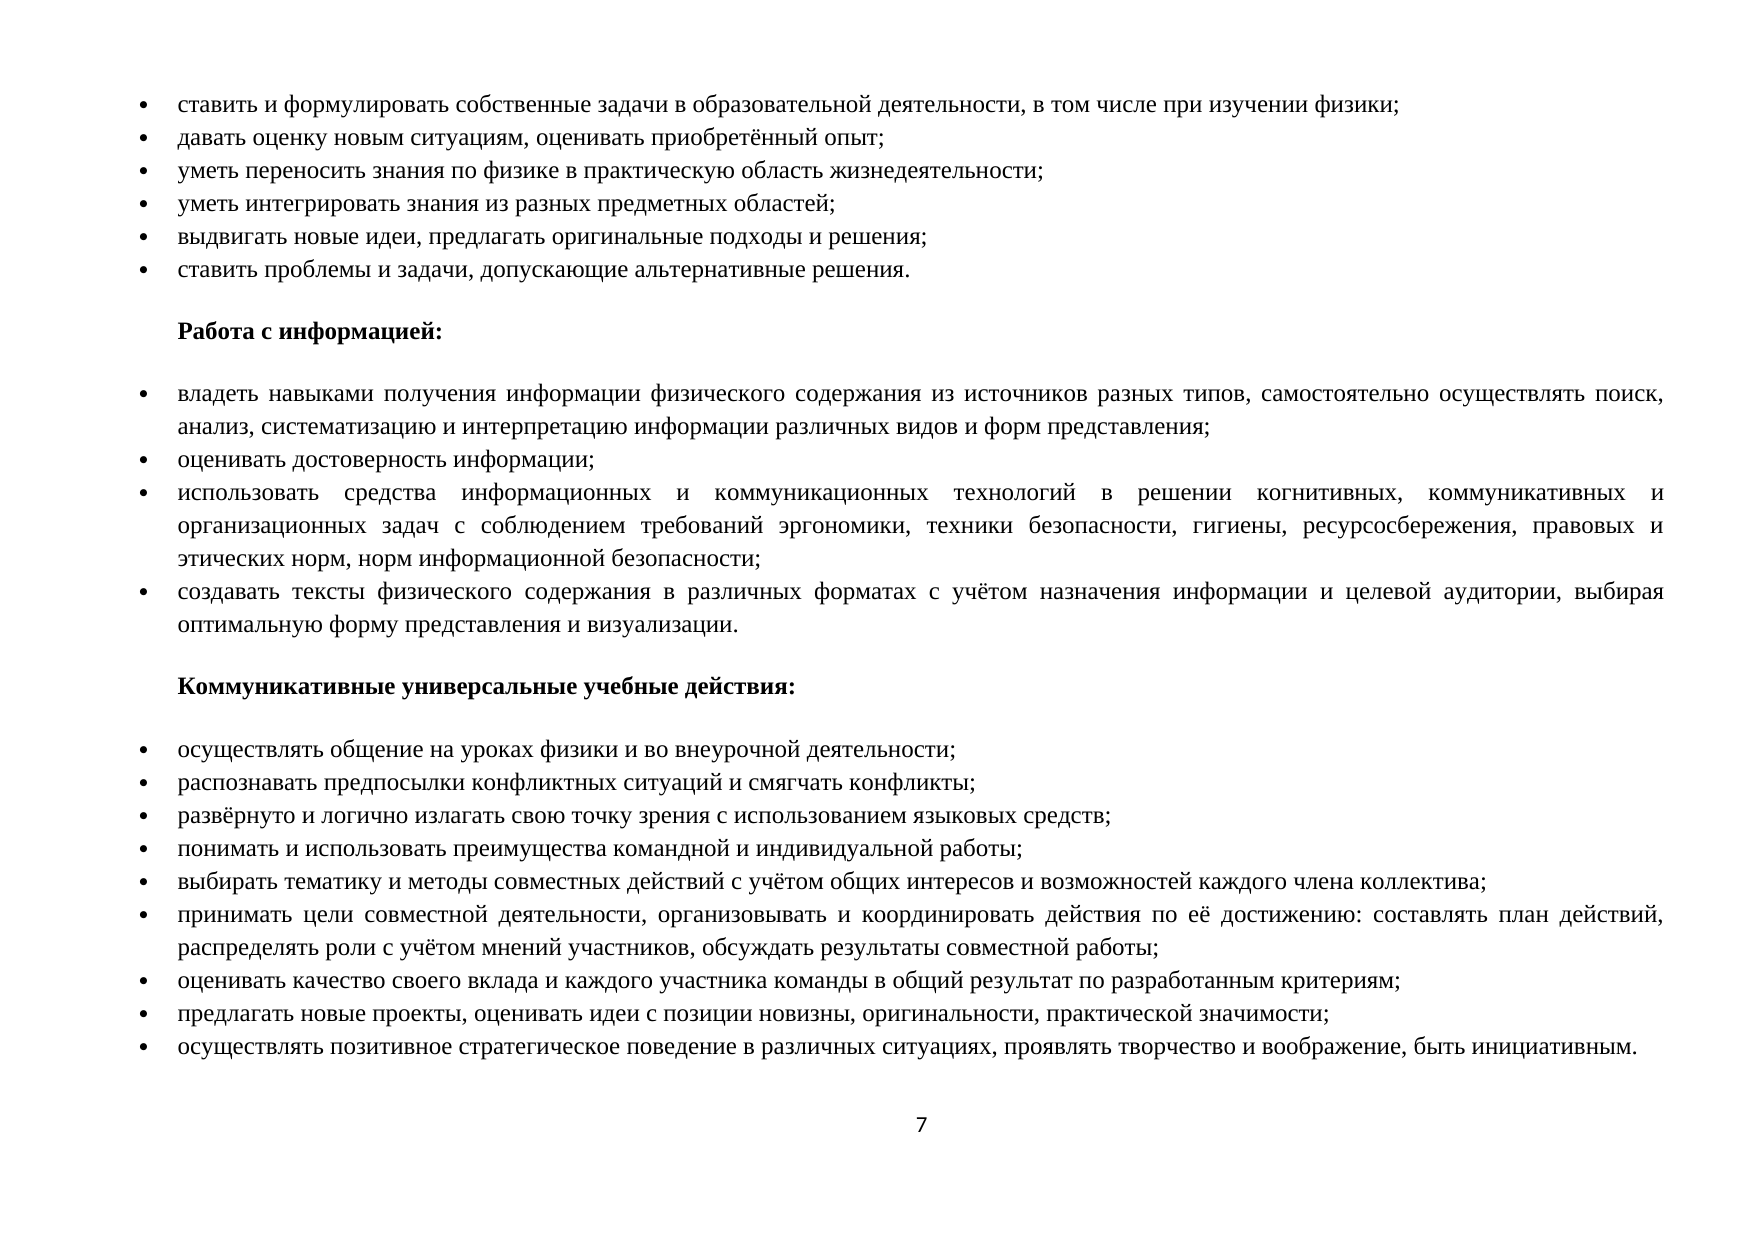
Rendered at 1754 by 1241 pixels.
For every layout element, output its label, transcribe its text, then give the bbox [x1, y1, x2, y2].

list оценивать качество своего вклада и каждого участника команды в общий результат по разработанным критериям; [140, 965, 1665, 993]
list осуществлять позитивное стратегическое поведение в различных ситуациях, проявлять творчество и воображение, быть инициативным. [140, 1031, 1665, 1059]
list ставить проблемы и задачи, допускающие альтернативные решения. [140, 254, 1665, 282]
list создавать тексты физического содержания в различных форматах с учётом назначения информации и целевой аудитории, выбирая оптимальную форму представления и визуализации. [140, 576, 1665, 638]
list понимать и использовать преимущества командной и индивидуальной работы; [140, 833, 1665, 861]
list развёрнуто и логично излагать свою точку зрения с использованием языковых средств; [140, 800, 1665, 828]
list уметь переносить знания по физике в практическую область жизнедеятельности; [140, 155, 1665, 183]
list оценивать достоверность информации; [140, 444, 1665, 473]
list владеть навыками получения информации физического содержания из источников разных типов, самостоятельно осуществлять поиск, анализ, систематизацию и интерпретацию информации различных видов и форм представления; [140, 378, 1665, 440]
list ставить и формулировать собственные задачи в образовательной деятельности, в том числе при изучении физики; [140, 89, 1665, 117]
text Работа с информацией: [177, 316, 1665, 345]
text Коммуникативные универсальные учебные действия: [177, 671, 1665, 700]
list уметь интегрировать знания из разных предметных областей; [140, 188, 1665, 216]
list распознавать предпосылки конфликтных ситуаций и смягчать конфликты; [140, 767, 1665, 795]
list выдвигать новые идеи, предлагать оригинальные подходы и решения; [140, 221, 1665, 249]
list осуществлять общение на уроках физики и во внеурочной деятельности; [140, 734, 1665, 762]
list давать оценку новым ситуациям, оценивать приобретённый опыт; [140, 122, 1665, 150]
list принимать цели совместной деятельности, организовывать и координировать действия по её достижению: составлять план действий, распределять роли с учётом мнений участников, обсуждать результаты совместной работы; [140, 899, 1665, 961]
list выбирать тематику и методы совместных действий с учётом общих интересов и возможностей каждого члена коллектива; [140, 866, 1665, 894]
list использовать средства информационных и коммуникационных технологий в решении когнитивных, коммуникативных и организационных задач с соблюдением требований эргономики, техники безопасности, гигиены, ресурсосбережения, правовых и этических норм, норм информационной безопасности; [140, 477, 1665, 572]
list предлагать новые проекты, оценивать идеи с позиции новизны, оригинальности, практической значимости; [140, 998, 1665, 1027]
